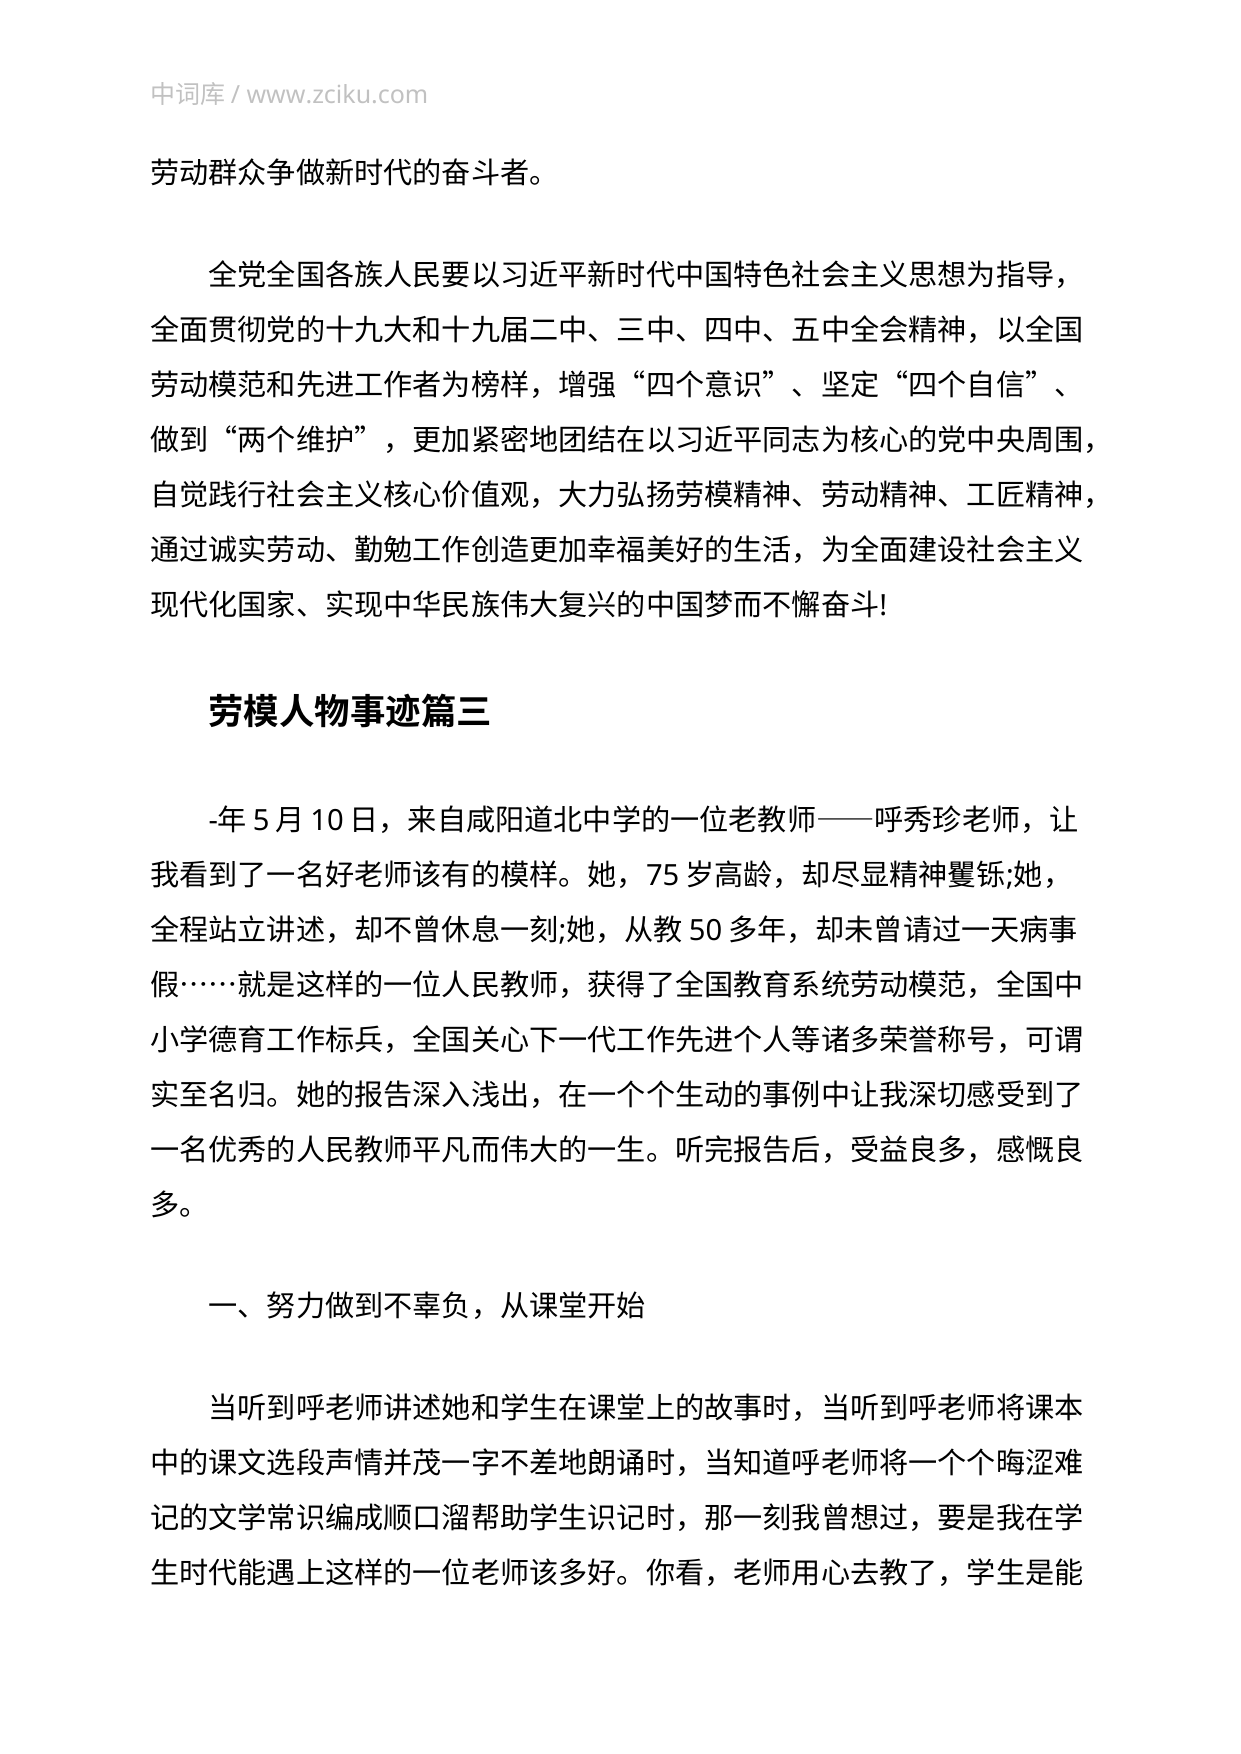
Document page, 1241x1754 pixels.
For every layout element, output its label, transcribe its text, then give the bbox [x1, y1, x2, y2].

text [150, 150, 1090, 192]
text 劳模人物事迹篇三 [150, 683, 1090, 734]
text -年5月10日，来自咸阳道北中学的一位老教师——呼秀珍老师，让我看到了一名好老师该有的模样。她，75岁高龄，却尽显精神矍铄;她，全程站立讲述，却不曾休息一刻;她，从教50多年，却未曾请过一天病事假……就是这样的一位人民教师，获得了全国教育系统劳动模范，全国中小学德育工作标兵，全国关心下一代工作先进个人等诸多荣誉称号，可谓实至名归。她的报告深入浅出，在一个个生动的事例中让我深切感受到了一名优秀的人民教师平凡而伟大的一生。听完报告后，受益良多，感慨良多。 [150, 797, 1090, 1223]
text 全党全国各族人民要以习近平新时代中国特色社会主义思想为指导，全面贯彻党的十九大和十九届二中、三中、四中、五中全会精神，以全国劳动模范和先进工作者为榜样，增强“四个意识”、坚定“四个自信”、做到“两个维护”，更加紧密地团结在以习近平同志为核心的党中央周围，自觉践行社会主义核心价值观，大力弘扬劳模精神、劳动精神、工匠精神，通过诚实劳动、勤勉工作创造更加幸福美好的生活，为全面建设社会主义现代化国家、实现中华民族伟大复兴的中国梦而不懈奋斗! [150, 252, 1090, 623]
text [150, 1385, 1090, 1592]
text 一、努力做到不辜负，从课堂开始 [150, 1283, 1090, 1325]
